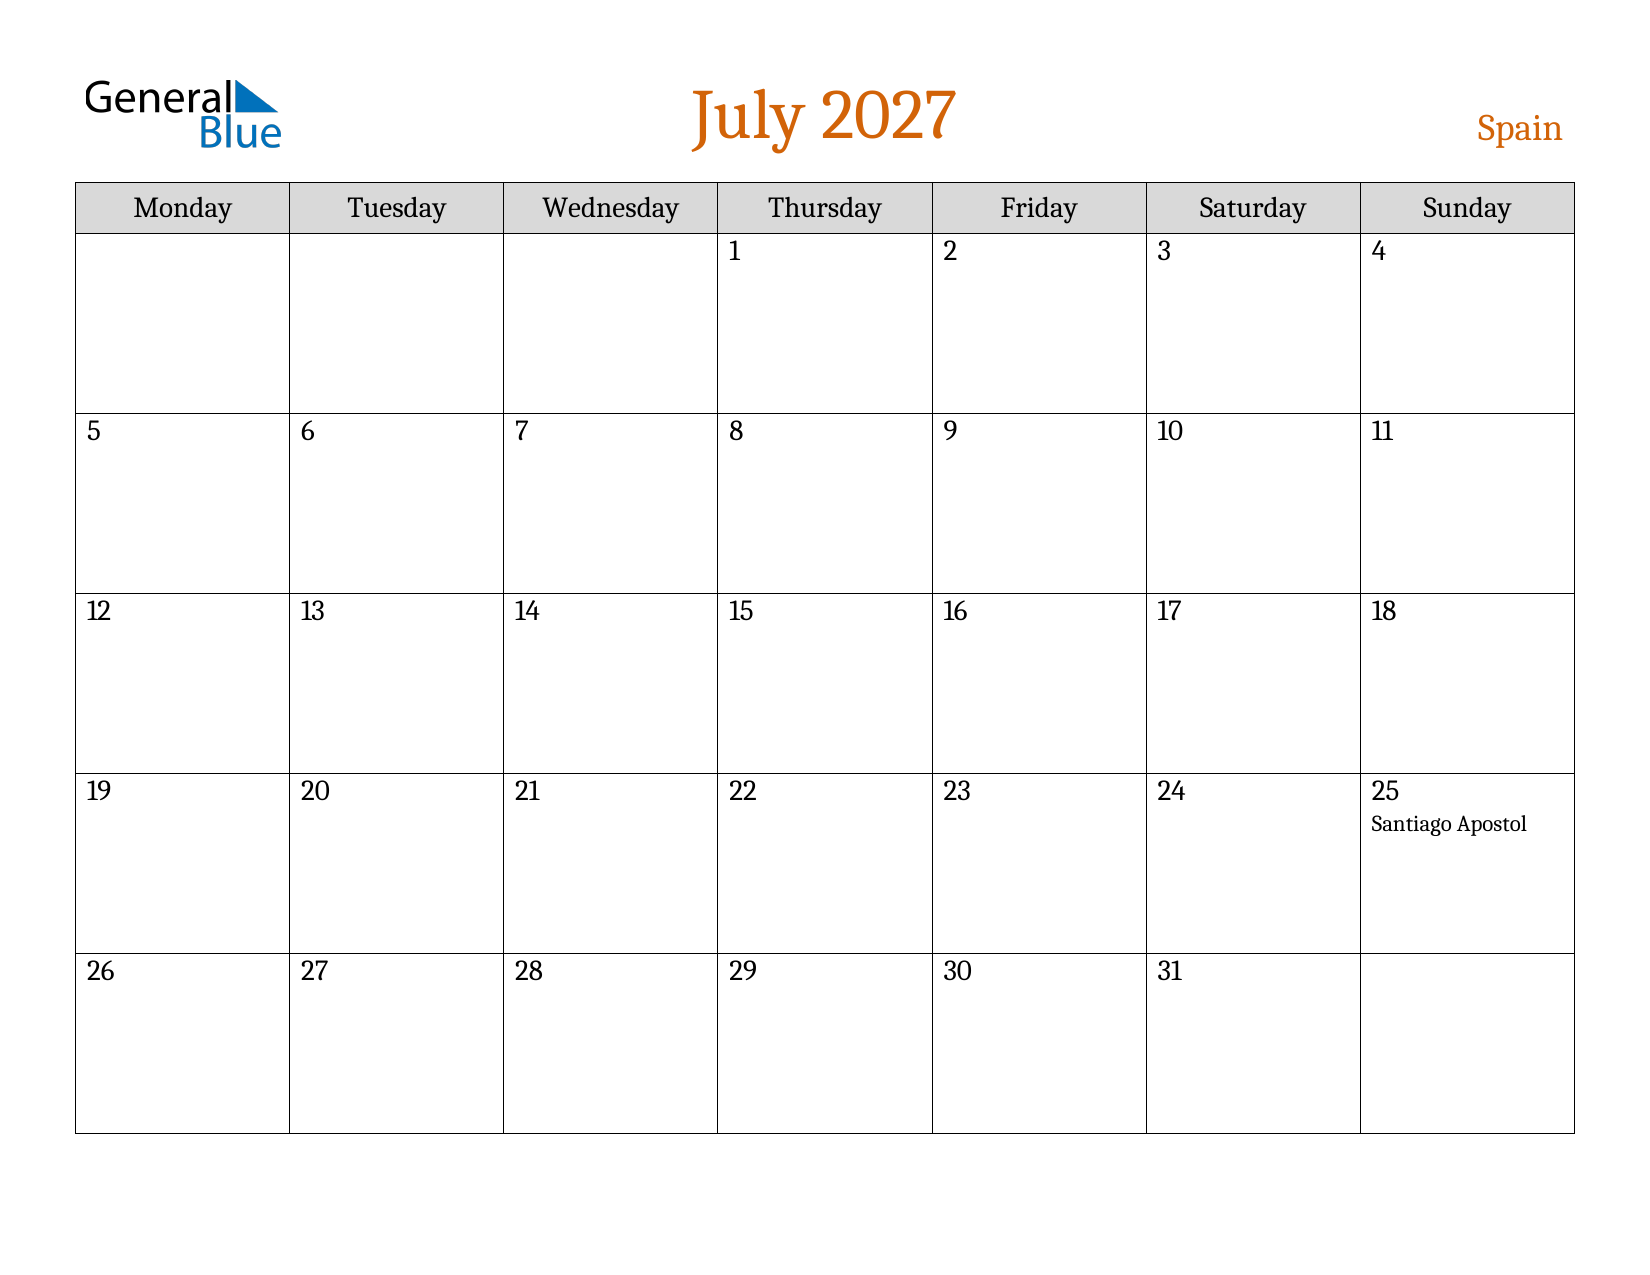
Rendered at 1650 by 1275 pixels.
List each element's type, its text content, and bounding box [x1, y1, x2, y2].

table_cell 4 [1361, 234, 1574, 270]
table_cell [290, 810, 503, 953]
table_cell [1361, 450, 1574, 593]
table_cell [1147, 630, 1360, 773]
table_cell 5 [76, 414, 289, 450]
table_cell 23 [933, 774, 1146, 810]
table_cell [76, 450, 289, 593]
table_header [76, 75, 503, 182]
table_cell Monday [76, 183, 289, 233]
table_cell 13 [290, 594, 503, 630]
table_cell [76, 630, 289, 773]
table_cell [1147, 450, 1360, 593]
table_cell 10 [1147, 414, 1360, 450]
table_cell [1361, 630, 1574, 773]
table_cell Wednesday [504, 183, 717, 233]
table_cell [290, 630, 503, 773]
table_header July 2027 [504, 75, 1146, 182]
table_cell Santiago Apostol [1361, 810, 1574, 953]
table_cell 28 [504, 954, 717, 990]
table_cell [76, 990, 289, 1133]
table_cell [933, 450, 1146, 593]
table_cell [1147, 810, 1360, 953]
table_cell 3 [1147, 234, 1360, 270]
table_cell 1 [718, 234, 932, 270]
table_cell [718, 630, 932, 773]
table_cell [290, 990, 503, 1133]
table_cell [933, 630, 1146, 773]
table_cell Saturday [1147, 183, 1360, 233]
table_cell 11 [1361, 414, 1574, 450]
table_cell 21 [504, 774, 717, 810]
table_cell 27 [290, 954, 503, 990]
table_cell [933, 810, 1146, 953]
table_cell 12 [76, 594, 289, 630]
table_cell 20 [290, 774, 503, 810]
table_cell [1361, 270, 1574, 413]
table_cell 18 [1361, 594, 1574, 630]
table_cell [504, 234, 717, 270]
table_cell 9 [933, 414, 1146, 450]
table_cell [718, 990, 932, 1133]
table_cell [933, 990, 1146, 1133]
table_cell 15 [718, 594, 932, 630]
table_cell [504, 990, 717, 1133]
table_cell Thursday [718, 183, 932, 233]
picture [86, 80, 281, 148]
table_cell [1361, 990, 1574, 1133]
table_cell 16 [933, 594, 1146, 630]
table_cell [504, 450, 717, 593]
table_cell 2 [933, 234, 1146, 270]
table_cell [718, 270, 932, 413]
table_cell [290, 270, 503, 413]
table_cell [76, 234, 289, 270]
table_cell [504, 630, 717, 773]
table_cell 26 [76, 954, 289, 990]
table_cell 24 [1147, 774, 1360, 810]
table_cell Friday [933, 183, 1146, 233]
table_cell [718, 810, 932, 953]
table_cell 29 [718, 954, 932, 990]
table_cell [504, 270, 717, 413]
table_cell 17 [1147, 594, 1360, 630]
table_cell [1147, 270, 1360, 413]
table_cell 8 [718, 414, 932, 450]
table_cell [76, 270, 289, 413]
table_cell 30 [933, 954, 1146, 990]
table_cell [504, 810, 717, 953]
table_cell Sunday [1361, 183, 1574, 233]
table_cell [718, 450, 932, 593]
table_cell 31 [1147, 954, 1360, 990]
table_cell 14 [504, 594, 717, 630]
table_cell [76, 810, 289, 953]
table_cell 19 [76, 774, 289, 810]
table_cell [1361, 954, 1574, 990]
table_cell 25 [1361, 774, 1574, 810]
table_cell [290, 234, 503, 270]
table_cell 22 [718, 774, 932, 810]
table_header Spain [1146, 75, 1574, 182]
table_cell 7 [504, 414, 717, 450]
table_cell [933, 270, 1146, 413]
table_cell Tuesday [290, 183, 503, 233]
table_cell [1147, 990, 1360, 1133]
table_cell 6 [290, 414, 503, 450]
table_cell [290, 450, 503, 593]
